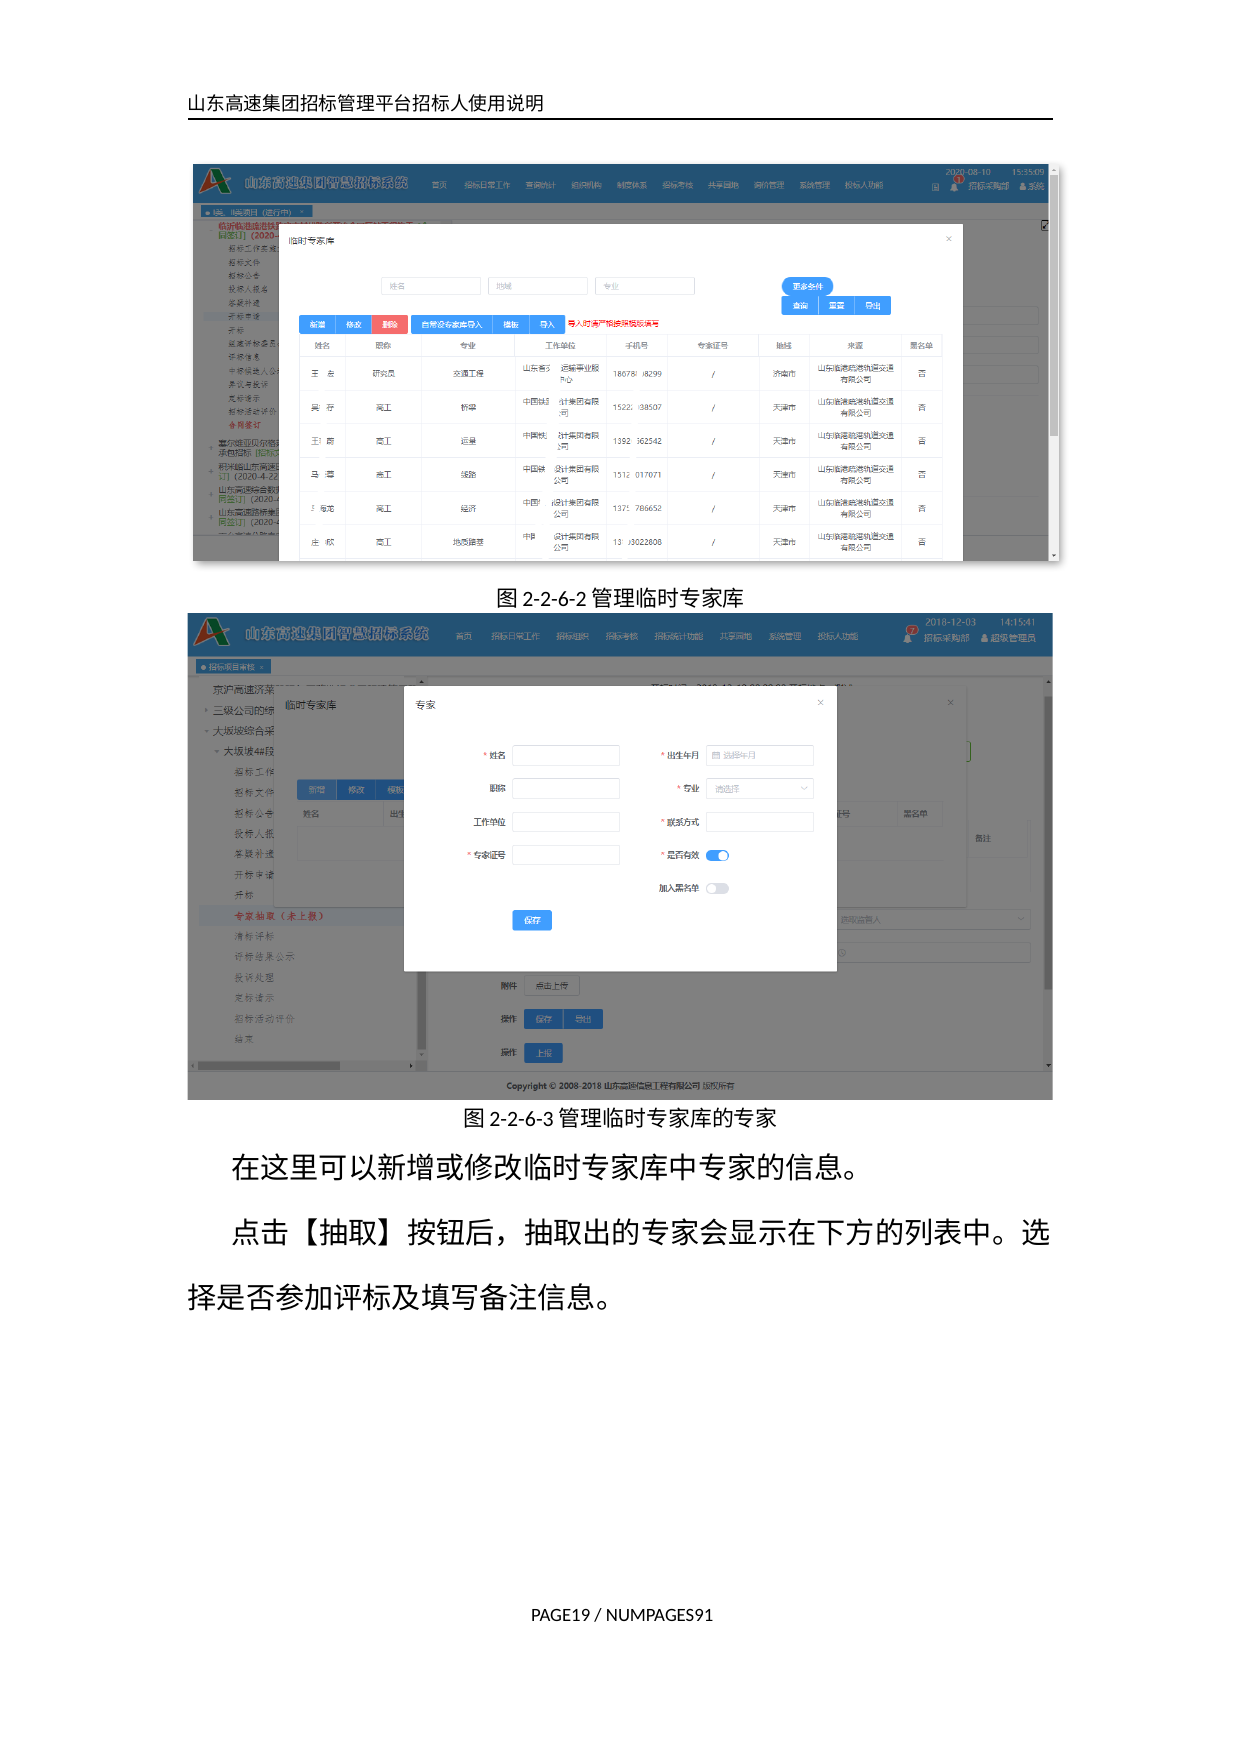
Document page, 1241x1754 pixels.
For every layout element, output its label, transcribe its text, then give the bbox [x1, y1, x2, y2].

text 在这里可以新增或修改临时专家库中专家的信息。 [187, 1133, 1053, 1198]
text 点击【抽取】按钮后，抽取出的专家会显示在下方的列表中。选择是否参加评标及填写备注信息。 [187, 1198, 1053, 1328]
picture [193, 164, 1059, 561]
text 图2-2-6-2 管理临时专家库 [187, 581, 1053, 613]
text 图2-2-6-3 管理临时专家库的专家 [187, 1101, 1053, 1133]
picture [187, 613, 1053, 1100]
